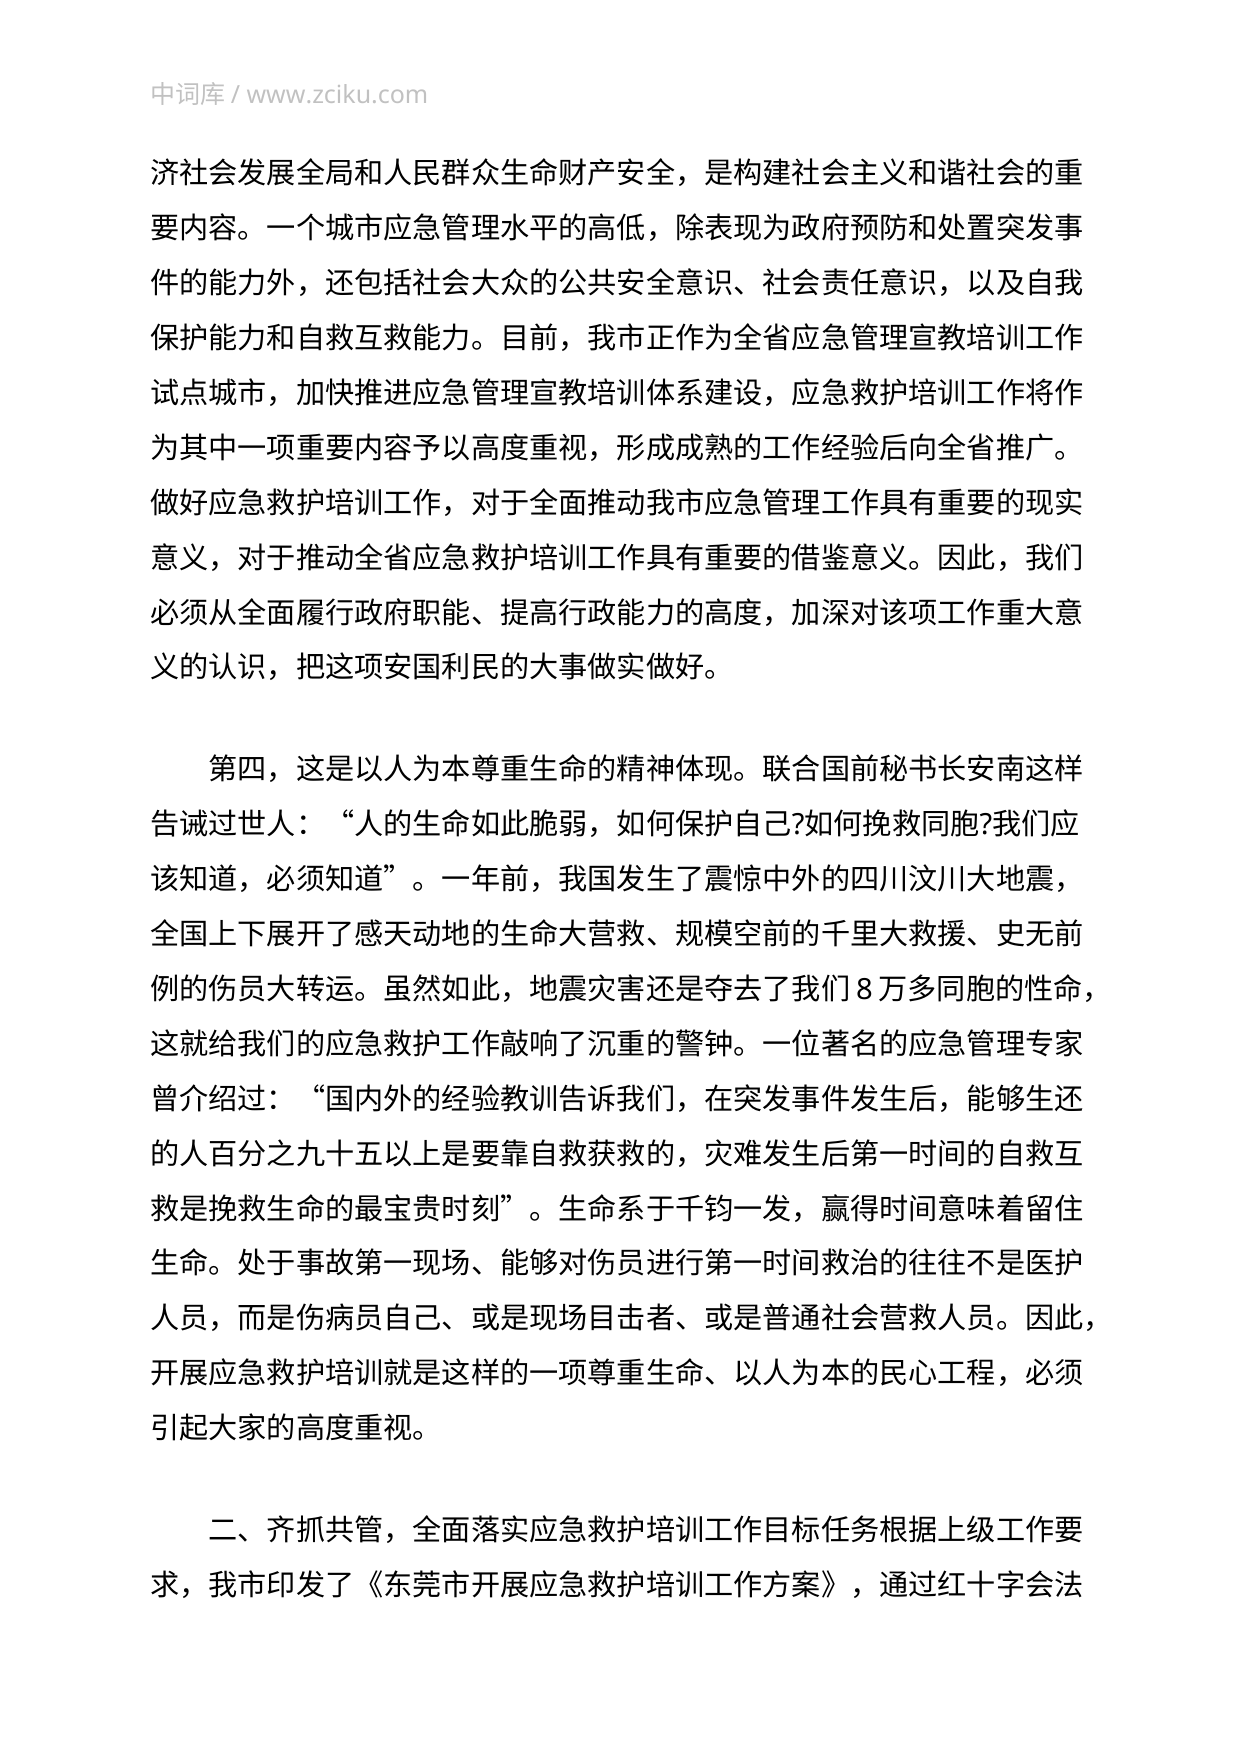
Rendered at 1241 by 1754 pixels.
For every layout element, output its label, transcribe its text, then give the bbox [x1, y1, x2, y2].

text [150, 150, 1090, 686]
text 第四，这是以人为本尊重生命的精神体现。联合国前秘书长安南这样告诫过世人：“人的生命如此脆弱，如何保护自己?如何挽救同胞?我们应该知道，必须知道”。一年前，我国发生了震惊中外的四川汶川大地震，全国上下展开了感天动地的生命大营救、规模空前的千里大救援、史无前例的伤员大转运。虽然如此，地震灾害还是夺去了我们8万多同胞的性命，这就给我们的应急救护工作敲响了沉重的警钟。一位著名的应急管理专家曾介绍过：“国内外的经验教训告诉我们，在突发事件发生后，能够生还的人百分之九十五以上是要靠自救获救的，灾难发生后第一时间的自救互救是挽救生命的最宝贵时刻”。生命系于千钧一发，赢得时间意味着留住生命。处于事故第一现场、能够对伤员进行第一时间救治的往往不是医护人员，而是伤病员自己、或是现场目击者、或是普通社会营救人员。因此，开展应急救护培训就是这样的一项尊重生命、以人为本的民心工程，必须引起大家的高度重视。 [150, 746, 1090, 1447]
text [150, 1507, 1090, 1604]
